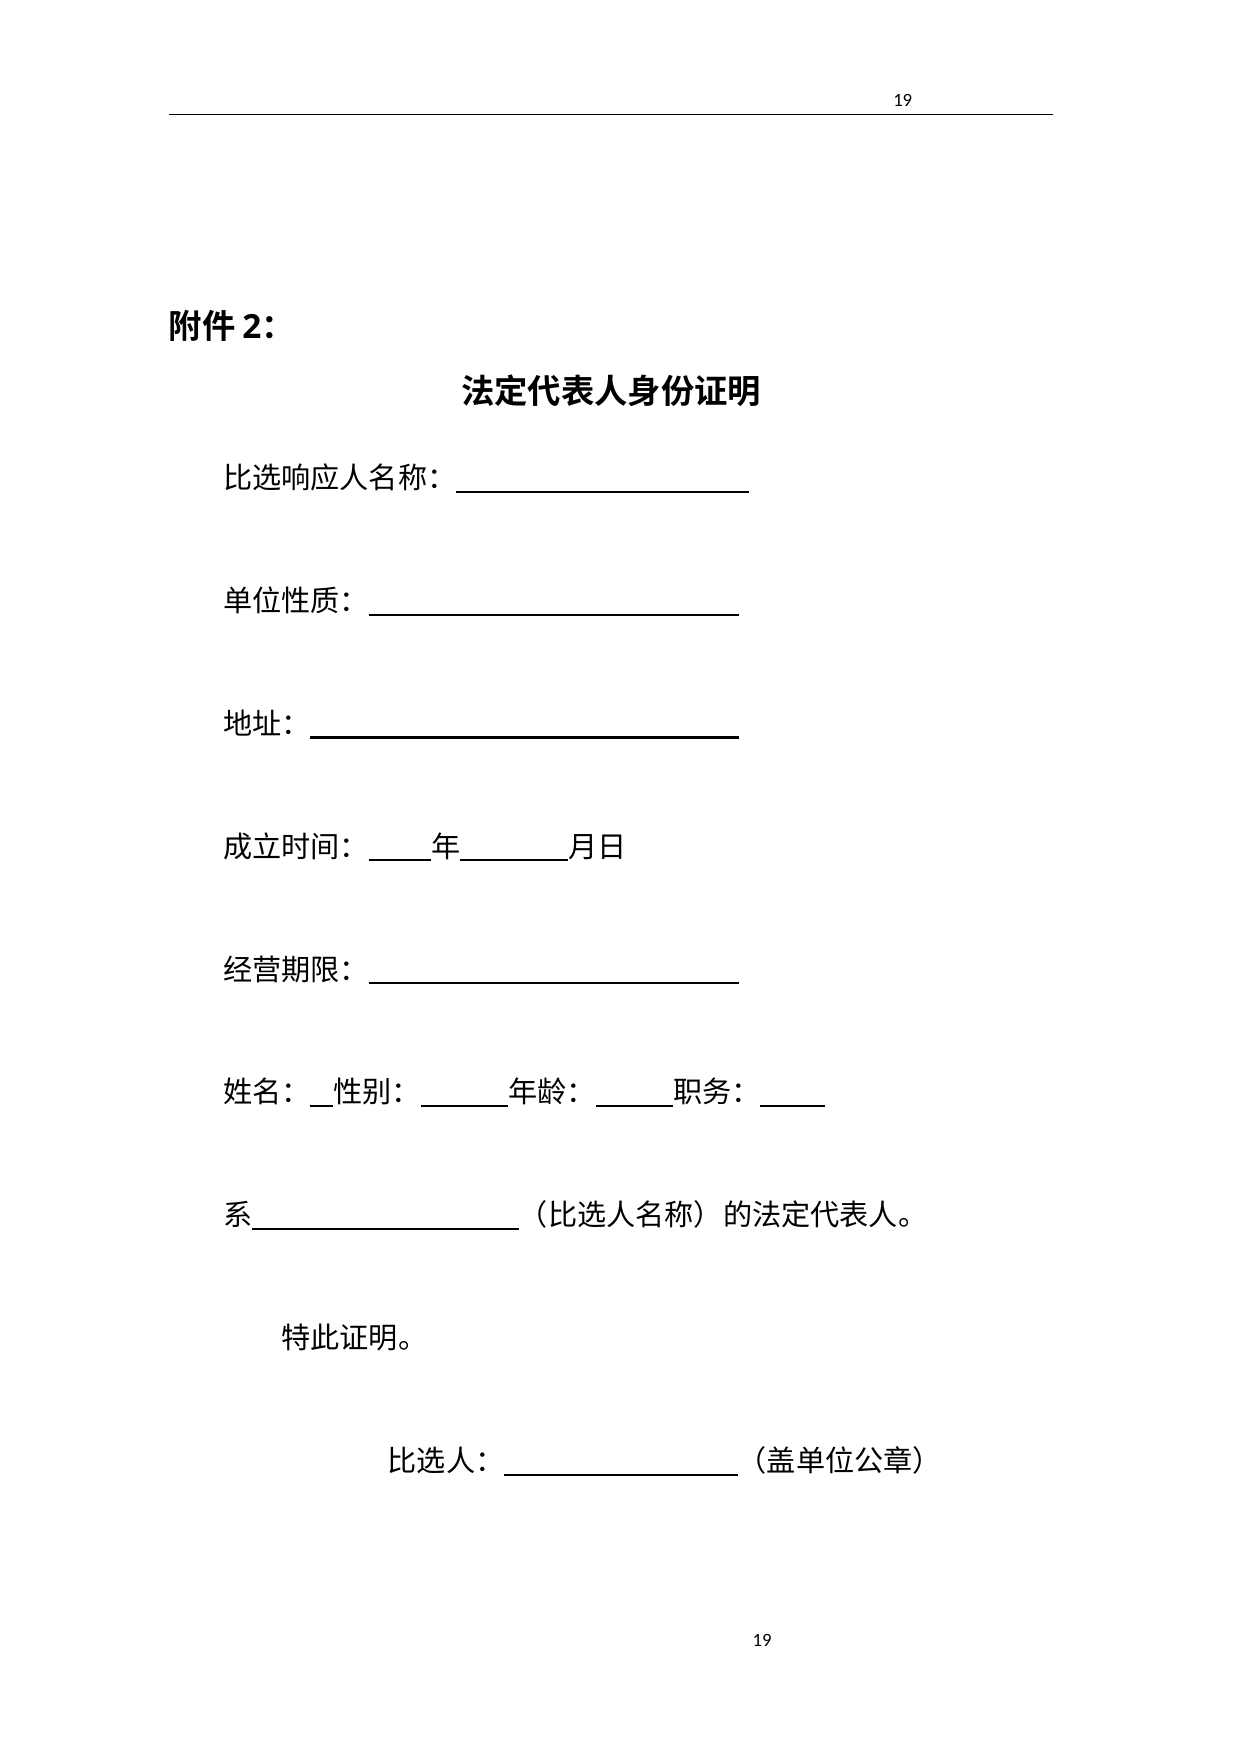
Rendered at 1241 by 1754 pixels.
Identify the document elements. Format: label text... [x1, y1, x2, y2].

text 法定代表人身份证明 [169, 357, 1053, 422]
text 地址： [169, 700, 1053, 743]
text 成立时间： 年 月日 [169, 823, 1053, 866]
text 附件2： [169, 292, 1053, 357]
text 单位性质： [169, 577, 1053, 620]
text 系 （比选人名称）的法定代表人。 [169, 1192, 1053, 1234]
text 比选人： （盖单位公章） [169, 1438, 1053, 1480]
text 姓名： 性别： 年龄： 职务： [169, 1069, 1053, 1111]
text 特此证明。 [169, 1315, 1053, 1357]
text 经营期限： [169, 946, 1053, 988]
text 比选响应人名称： [169, 454, 1053, 497]
